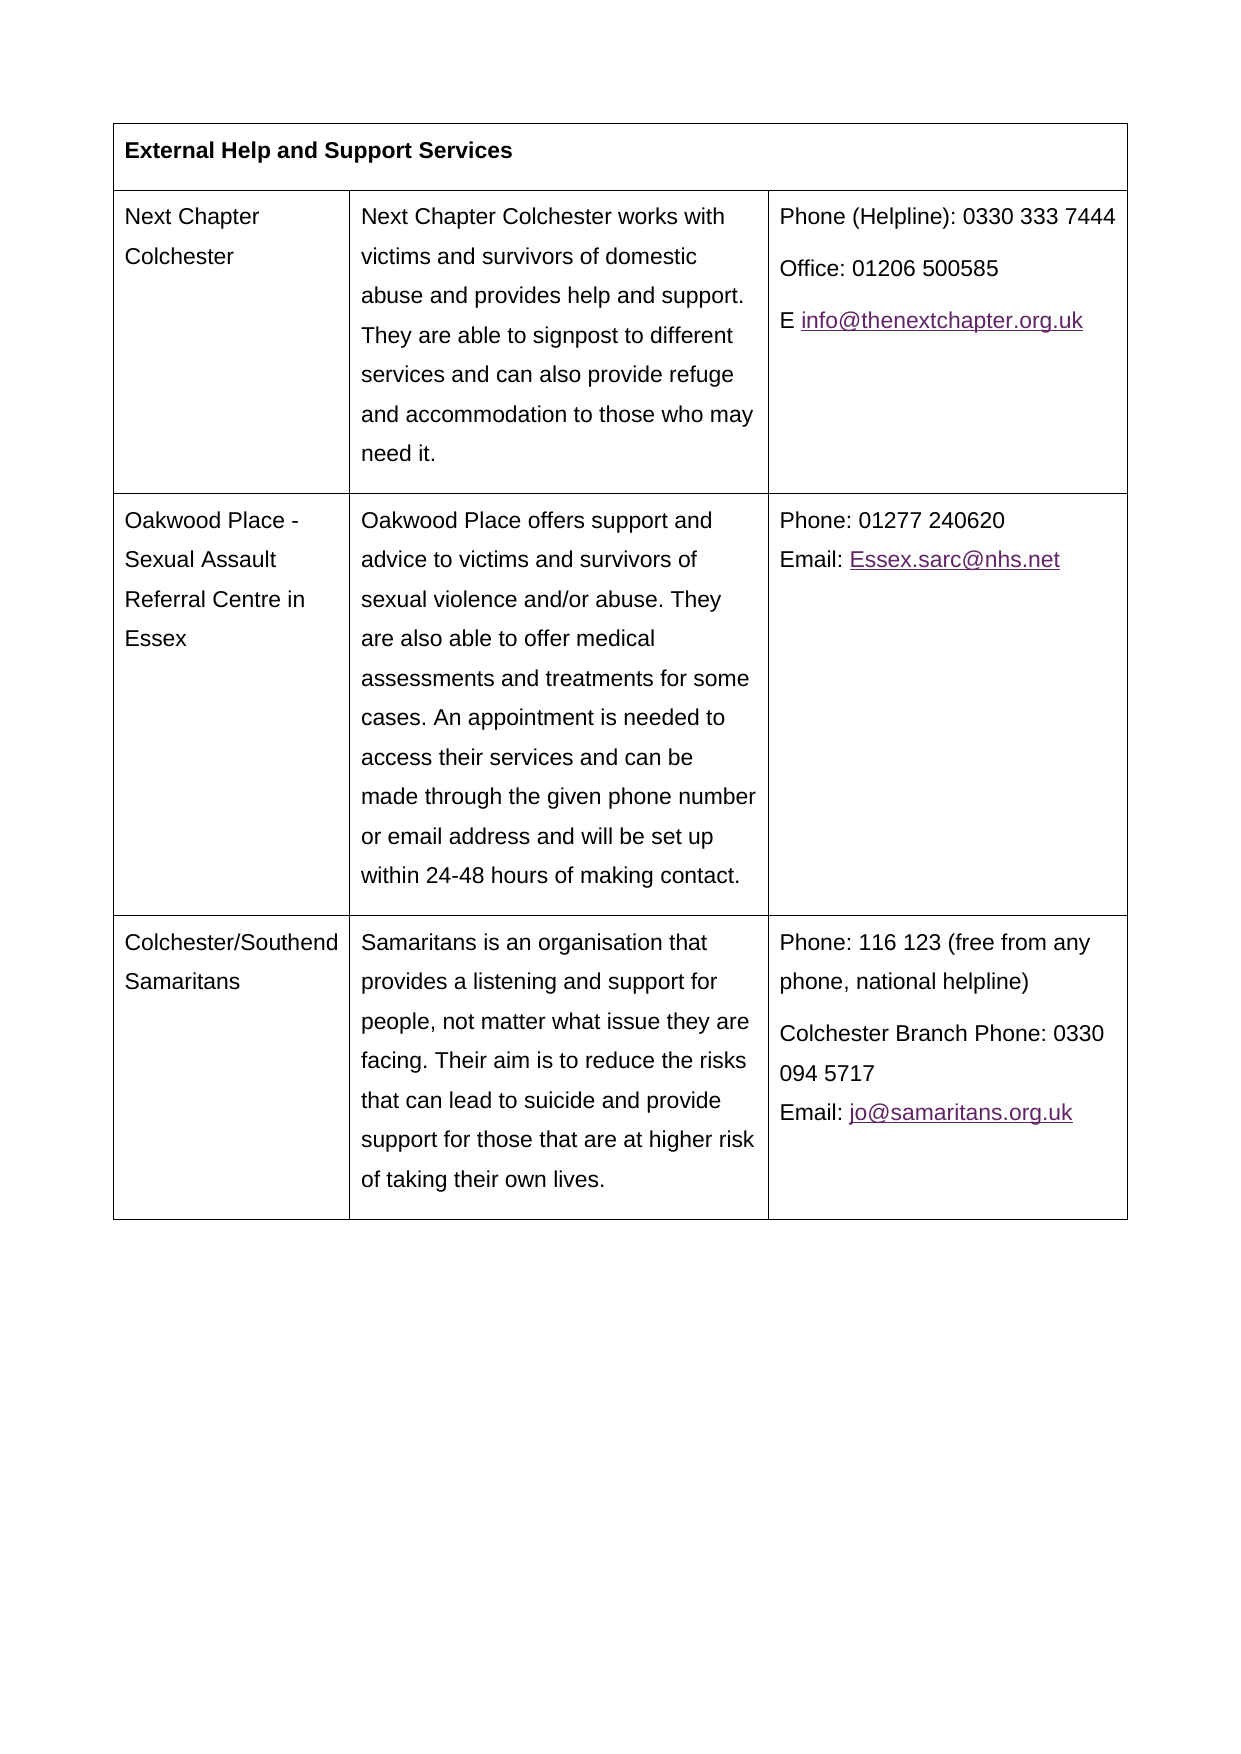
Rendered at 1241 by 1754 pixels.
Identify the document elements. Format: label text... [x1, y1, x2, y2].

table_header External Help and Support Services [114, 124, 1127, 190]
table_cell Phone (Helpline): 0330 333 7444 Office: 01206 500585 E info@thenextchapter.org.uk [769, 191, 1127, 493]
table_cell Samaritans is an organisation that provides a listening and support for people, not matter what issue they are facing. Their aim is to reduce the risks that can lead to suicide and provide support for those that are at higher risk of taking their own lives. [350, 916, 768, 1219]
table_cell Next Chapter Colchester works with victims and survivors of domestic abuse and provides help and support. They are able to signpost to different services and can also provide refuge and accommodation to those who may need it. [350, 191, 768, 493]
table_cell Oakwood Place - Sexual Assault Referral Centre in Essex [114, 494, 349, 915]
table_cell Next Chapter Colchester [114, 191, 349, 493]
table_cell Colchester/Southend Samaritans [114, 916, 349, 1219]
table_cell Oakwood Place offers support and advice to victims and survivors of sexual violence and/or abuse. They are also able to offer medical assessments and treatments for some cases. An appointment is needed to access their services and can be made through the given phone number or email address and will be set up within 24-48 hours of making contact. [350, 494, 768, 915]
table_cell Phone: 01277 240620 Email: Essex.sarc@nhs.net [769, 494, 1127, 915]
table_cell Phone: 116 123 (free from any phone, national helpline) Colchester Branch Phone: 0330 094 5717 Email: jo@samaritans.org.uk [769, 916, 1127, 1219]
